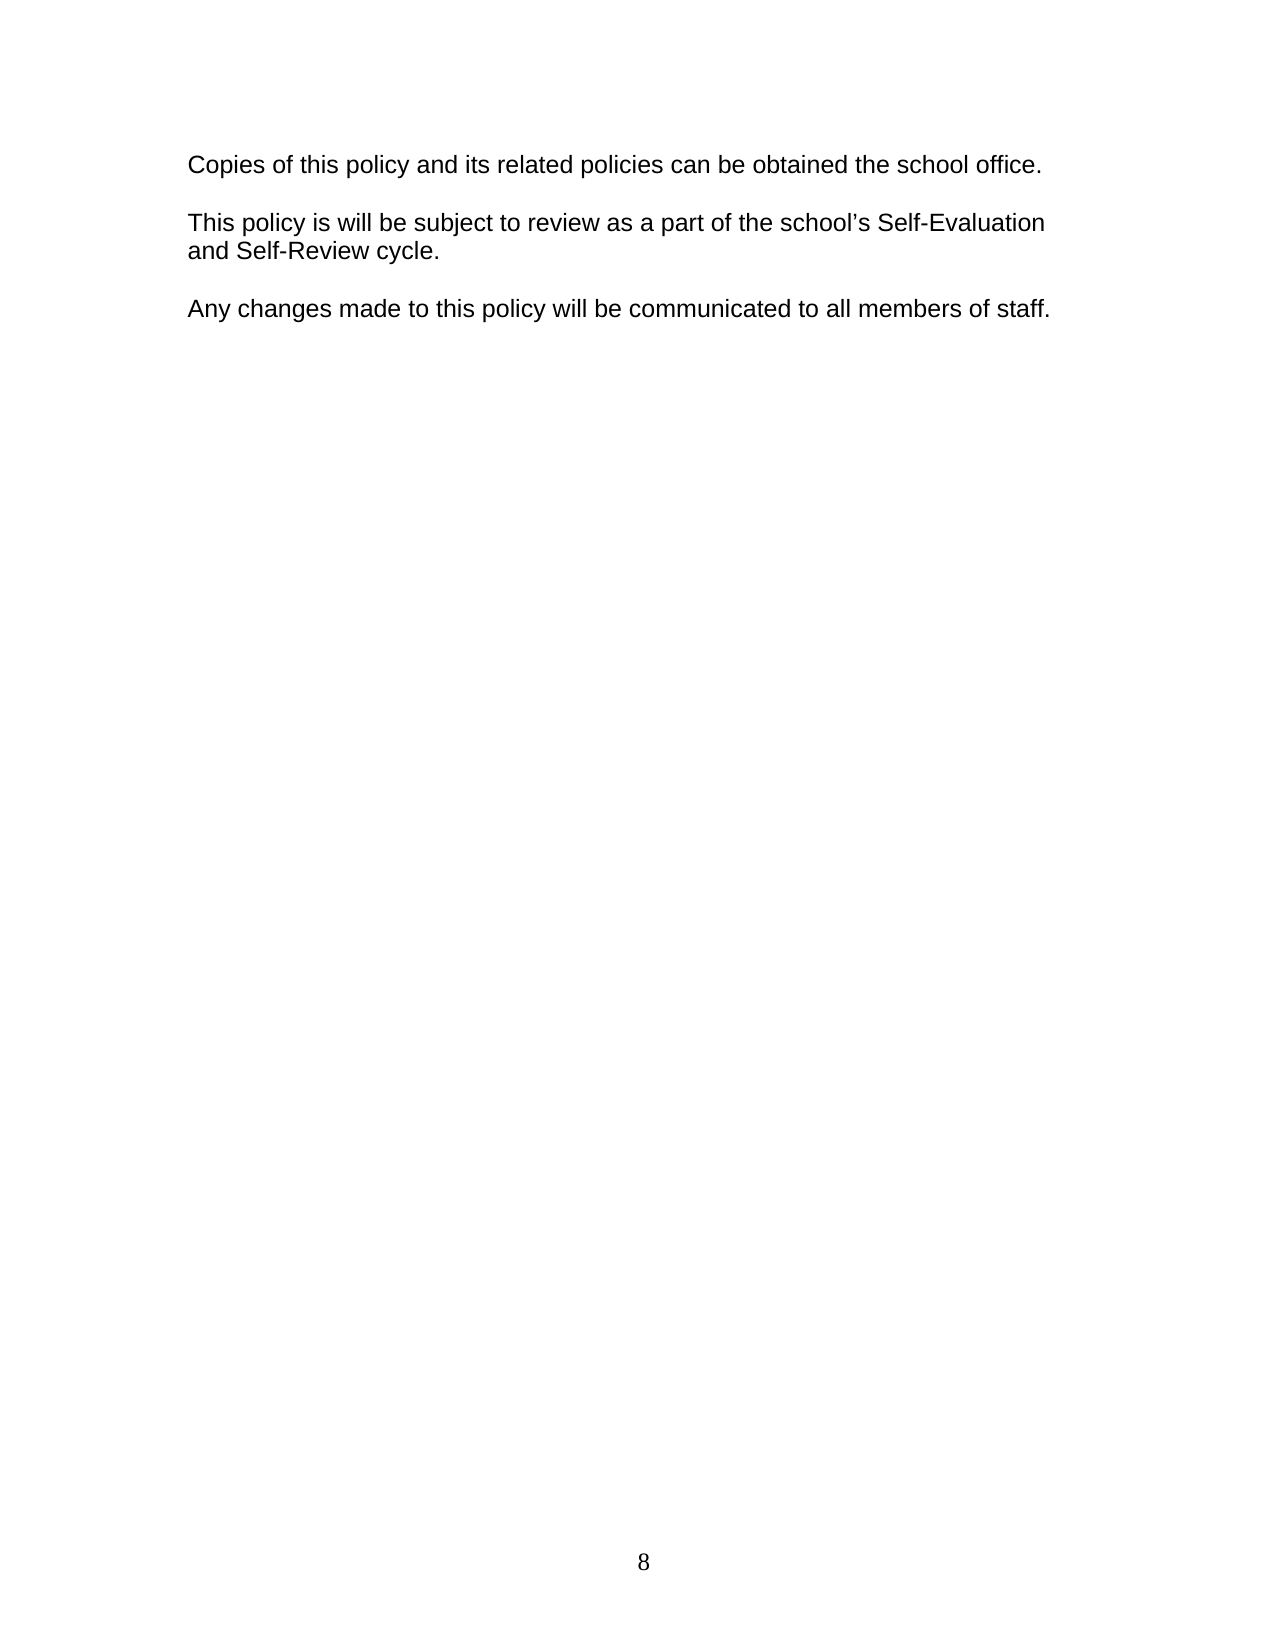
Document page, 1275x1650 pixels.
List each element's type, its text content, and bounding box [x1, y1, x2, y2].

text Any changes made to this policy will be communicated to all members of staff. [187, 294, 1087, 322]
text This policy is will be subject to review as a part of the school’s Self-Evaluation and Self-Review cycle. [187, 207, 1087, 265]
text Copies of this policy and its related policies can be obtained the school office. [187, 150, 1087, 179]
